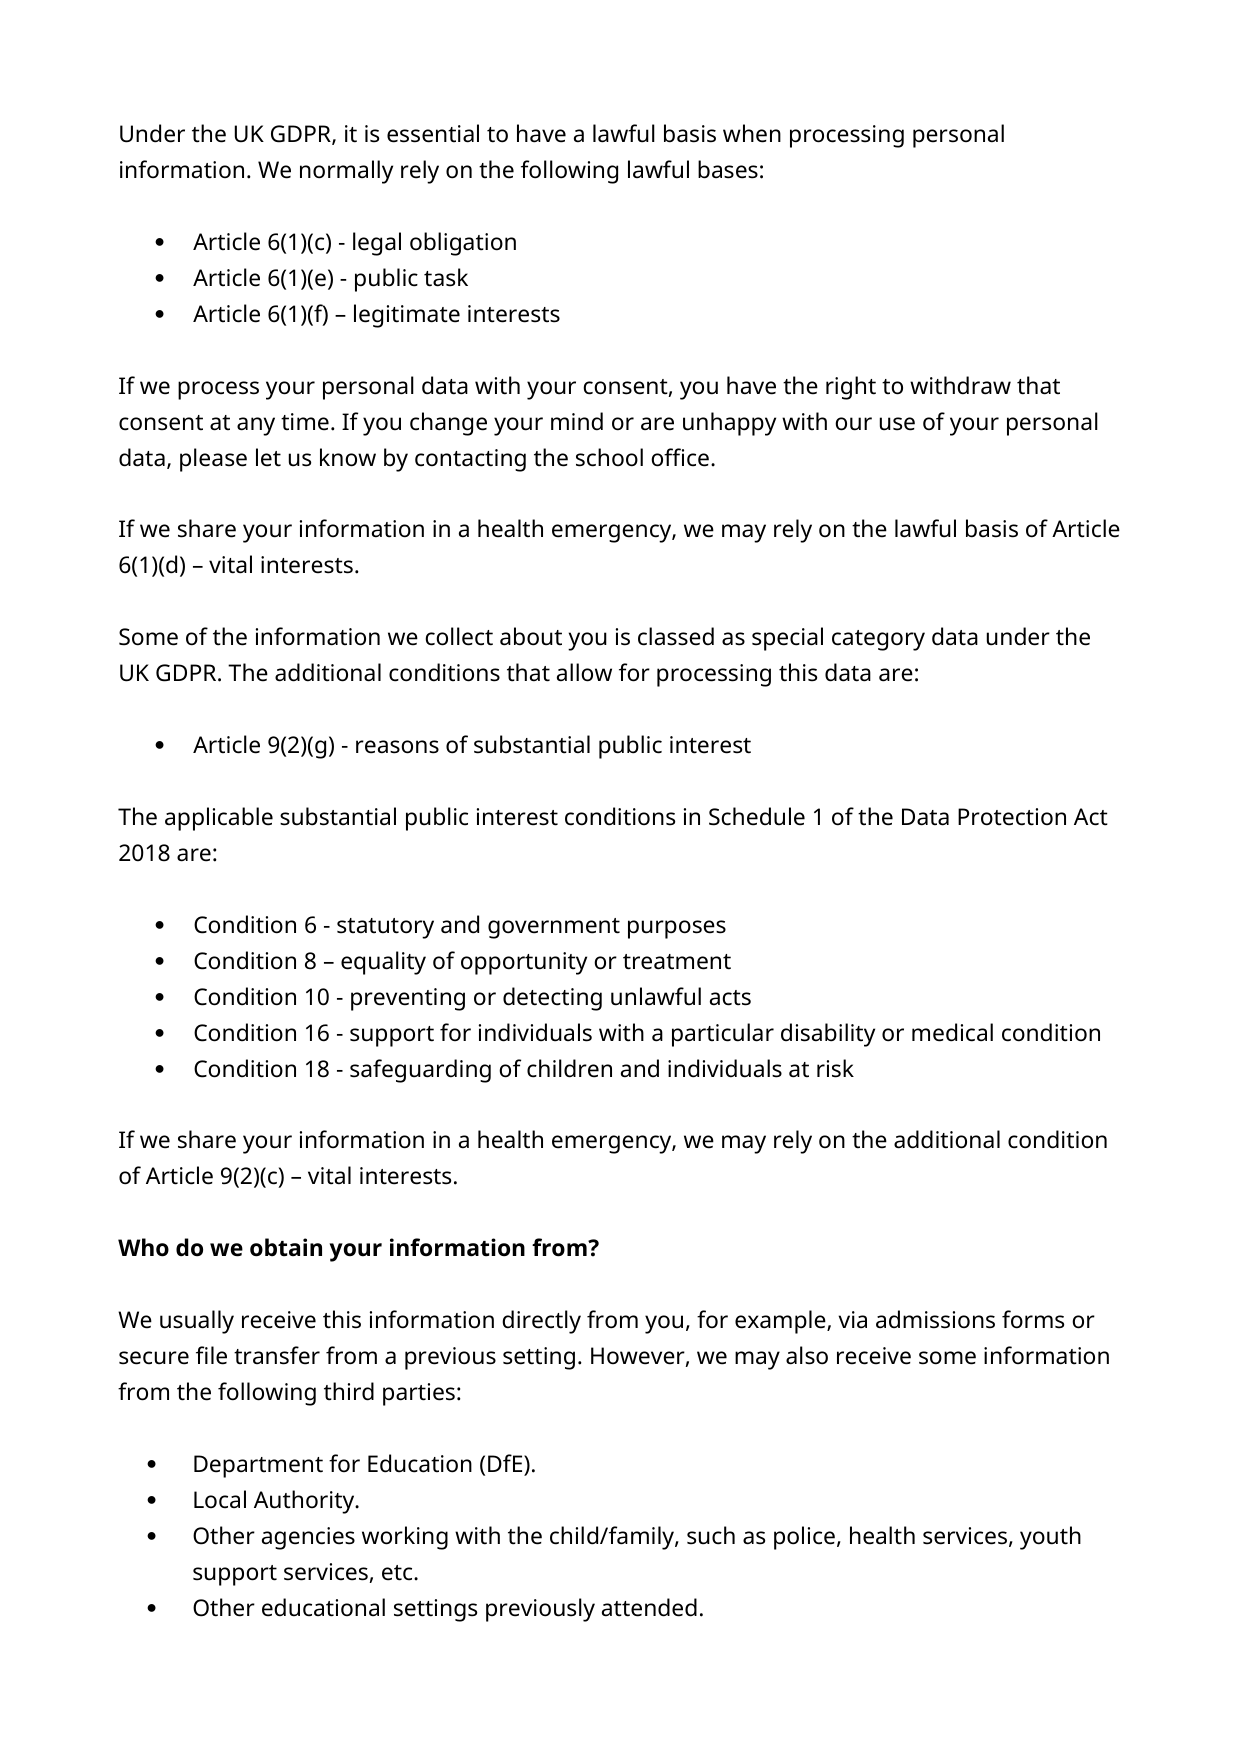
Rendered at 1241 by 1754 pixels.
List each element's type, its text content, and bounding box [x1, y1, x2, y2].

subtitle Local Authority. [148, 1484, 1122, 1515]
list Article 6(1)(f) – legitimate interests [156, 298, 1122, 329]
subtitle Other agencies working with the child/family, such as police, health services, youth support services, etc. [148, 1520, 1122, 1587]
text If we process your personal data with your consent, you have the right to withdraw that consent at any time. If you change your mind or are unhappy with our use of your personal data, please let us know by contacting the school office. [118, 370, 1122, 473]
list Condition 10 - preventing or detecting unlawful acts [156, 981, 1122, 1012]
list Condition 16 - support for individuals with a particular disability or medical condition [156, 1017, 1122, 1048]
list Article 6(1)(c) - legal obligation [156, 226, 1122, 257]
list Condition 8 – equality of opportunity or treatment [156, 945, 1122, 976]
text If we share your information in a health emergency, we may rely on the additional condition of Article 9(2)(c) – vital interests. [118, 1124, 1122, 1192]
text If we share your information in a health emergency, we may rely on the lawful basis of Article 6(1)(d) – vital interests. [118, 513, 1122, 581]
list Condition 6 - statutory and government purposes [156, 909, 1122, 940]
subtitle Who do we obtain your information from? [118, 1232, 1122, 1263]
list Article 6(1)(e) - public task [156, 262, 1122, 293]
text Under the UK GDPR, it is essential to have a lawful basis when processing personal information. We normally rely on the following lawful bases: [118, 118, 1122, 185]
subtitle We usually receive this information directly from you, for example, via admissions forms or secure file transfer from a previous setting. However, we may also receive some information from the following third parties: [118, 1304, 1122, 1407]
subtitle Other educational settings previously attended. [148, 1592, 1122, 1623]
subtitle Department for Education (DfE). [148, 1448, 1122, 1479]
list Condition 18 - safeguarding of children and individuals at risk [156, 1052, 1122, 1084]
text Some of the information we collect about you is classed as special category data under the UK GDPR. The additional conditions that allow for processing this data are: [118, 621, 1122, 688]
list Article 9(2)(g) - reasons of substantial public interest [156, 729, 1122, 760]
text The applicable substantial public interest conditions in Schedule 1 of the Data Protection Act 2018 are: [118, 801, 1122, 868]
